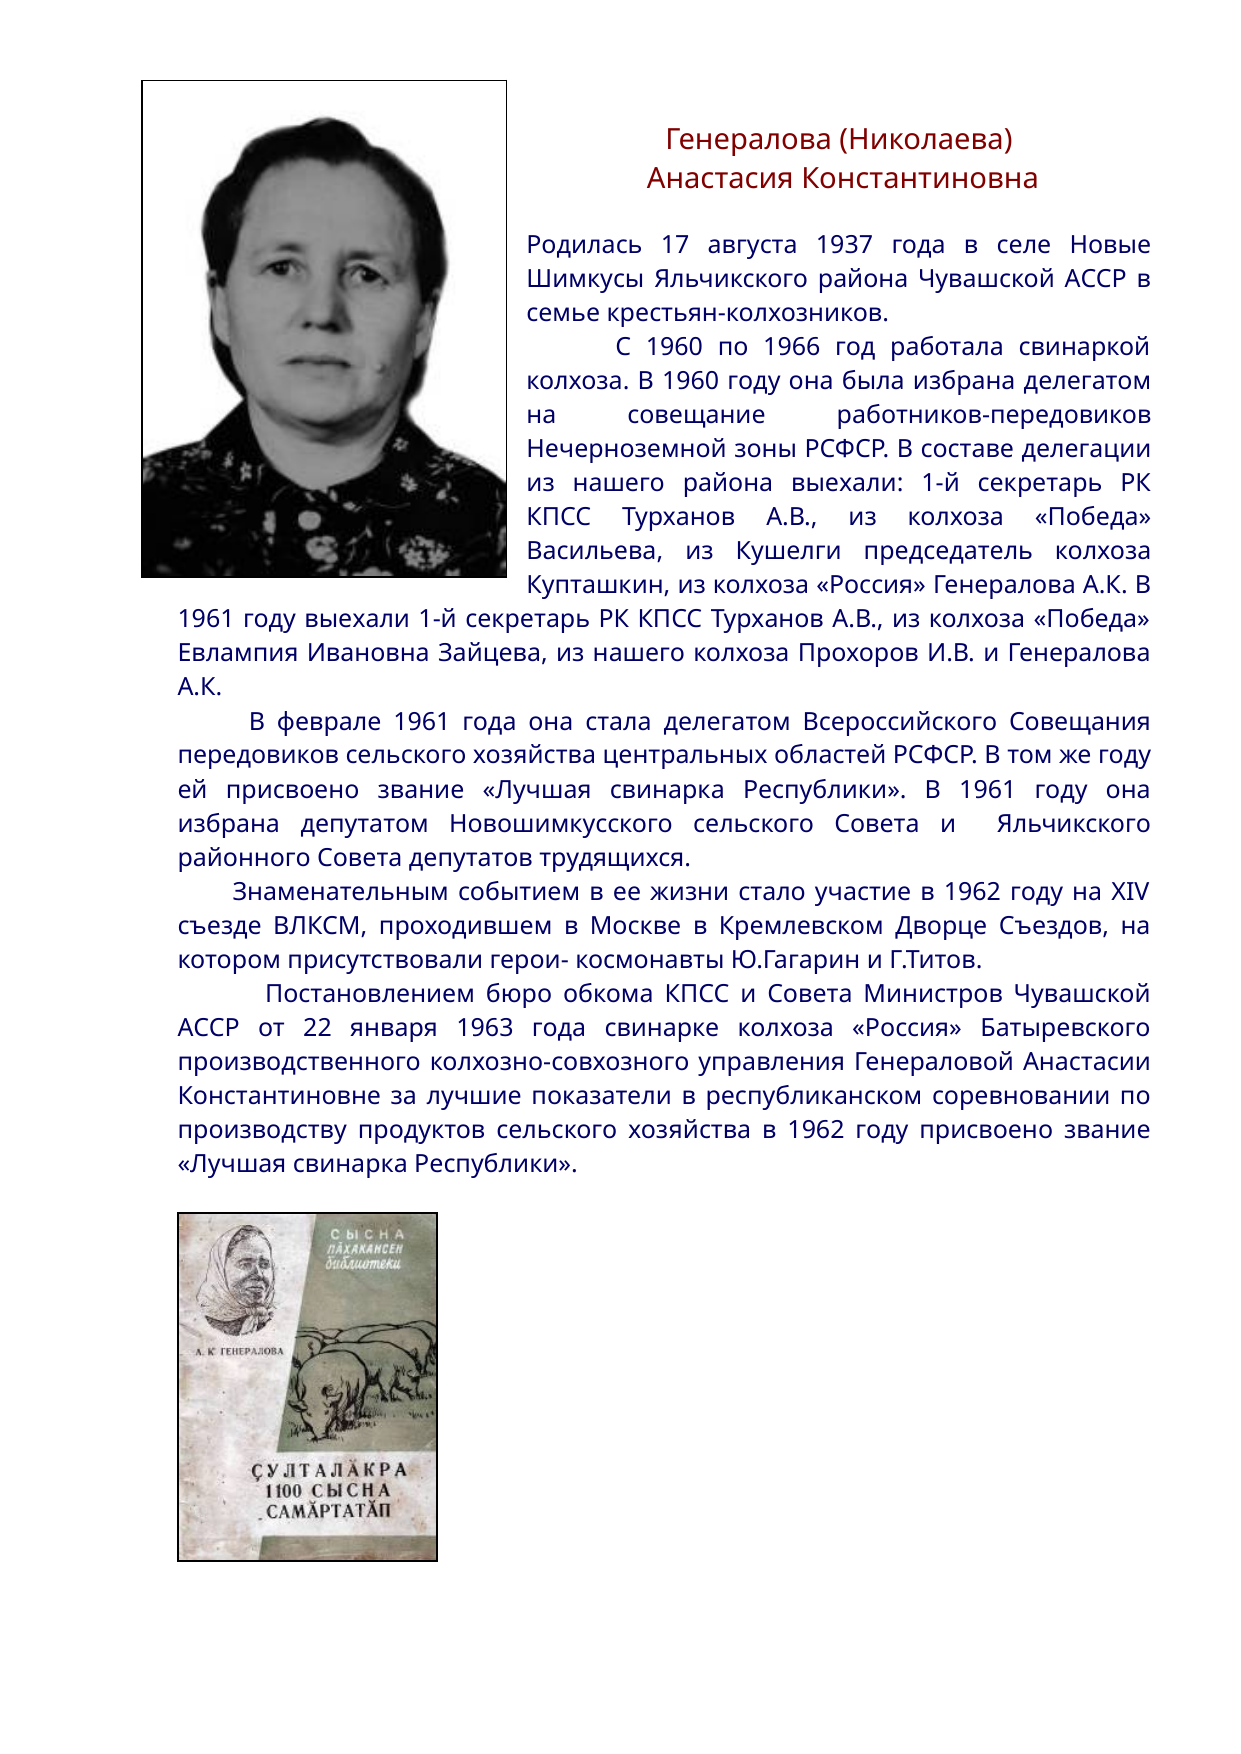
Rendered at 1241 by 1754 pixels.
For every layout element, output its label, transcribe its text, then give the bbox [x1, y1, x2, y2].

text Постановлением бюро обкома КПСС и Совета Министров Чувашской АССР от 22 января 1963 года свинарке колхоза «Россия» Батыревского производственного колхозно-совхозного управления Генераловой Анастасии Константиновне за лучшие показатели в республиканском соревновании по производству продуктов сельского хозяйства в 1962 году присвоено звание «Лучшая свинарка Республики». [177, 976, 1152, 1180]
text Анастасия Константиновна [507, 158, 1152, 197]
text Генералова (Николаева) [507, 118, 1152, 158]
text Знаменательным событием в ее жизни стало участие в 1962 году на XIV съезде ВЛКСМ, проходившем в Москве в Кремлевском Дворце Съездов, на котором присутствовали герои- космонавты Ю.Гагарин и Г.Титов. [177, 873, 1152, 976]
picture [179, 1214, 436, 1560]
text Родилась 17 августа 1937 года в селе Новые Шимкусы Яльчикского района Чувашской АССР в семье крестьян-колхозников. [507, 226, 1152, 328]
text С 1960 по 1966 год работала свинаркой колхоза. В 1960 году она была избрана делегатом на совещание работников-передовиков Нечерноземной зоны РСФСР. В составе делегации из нашего района выехали: 1-й секретарь РК КПСС Турханов А.В., из колхоза «Победа» Васильева, из Кушелги председатель колхоза Купташкин, из колхоза «Россия» Генералова А.К. В 1961 году выехали 1-й секретарь РК КПСС Турханов А.В., из колхоза «Победа» Евлампия Ивановна Зайцева, из нашего колхоза Прохоров И.В. и Генералова А.К. [177, 328, 1152, 703]
text В феврале 1961 года она стала делегатом Всероссийского Совещания передовиков сельского хозяйства центральных областей РСФСР. В том же году ей присвоено звание «Лучшая свинарка Республики». В 1961 году она избрана депутатом Новошимкусского сельского Совета и Яльчикского районного Совета депутатов трудящихся. [177, 703, 1152, 873]
picture [143, 81, 506, 576]
